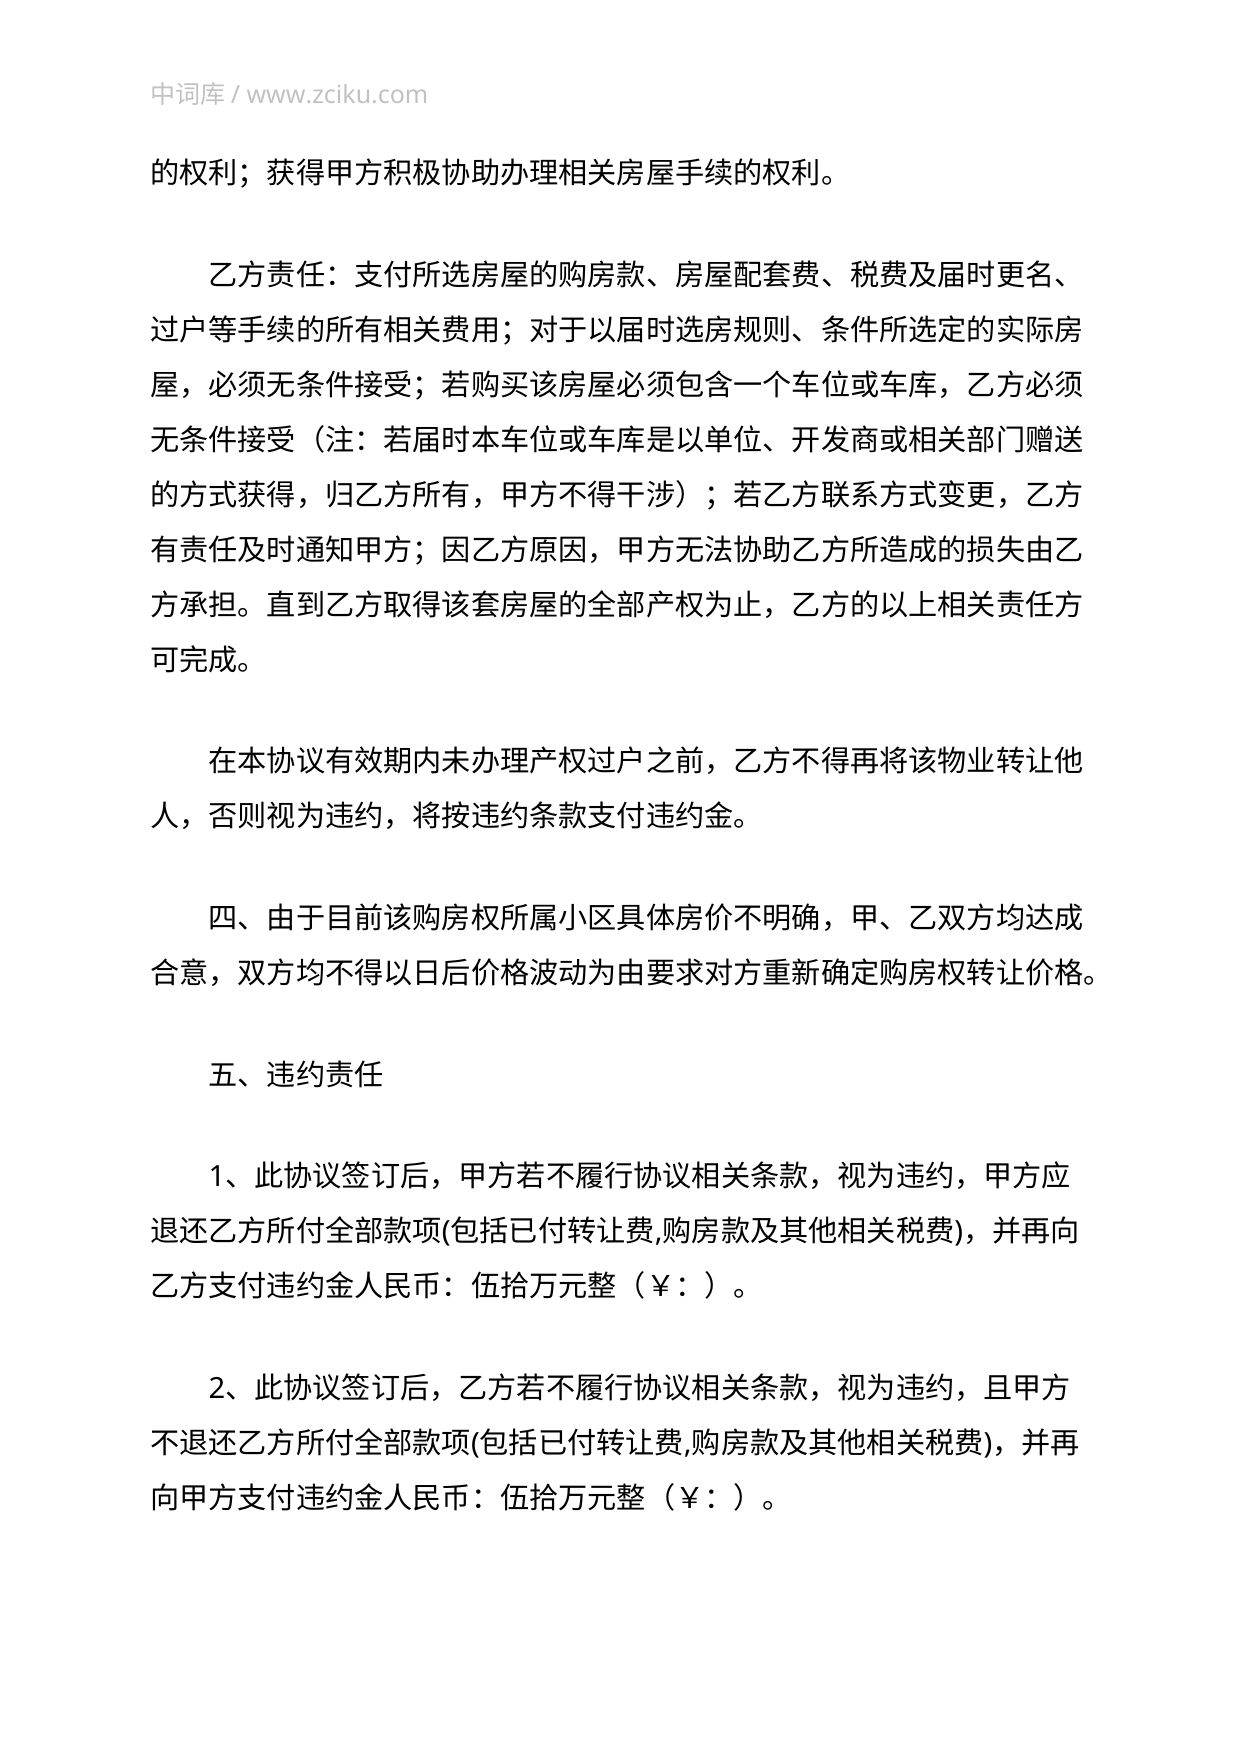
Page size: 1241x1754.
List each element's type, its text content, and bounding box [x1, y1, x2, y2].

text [150, 150, 1090, 192]
text 在本协议有效期内未办理产权过户之前，乙方不得再将该物业转让他人，否则视为违约，将按违约条款支付违约金。 [150, 738, 1090, 835]
text 2、此协议签订后，乙方若不履行协议相关条款，视为违约，且甲方不退还乙方所付全部款项(包括已付转让费,购房款及其他相关税费)，并再向甲方支付违约金人民币：伍拾万元整（￥：）。 [150, 1365, 1090, 1517]
text 乙方责任：支付所选房屋的购房款、房屋配套费、税费及届时更名、过户等手续的所有相关费用；对于以届时选房规则、条件所选定的实际房屋，必须无条件接受；若购买该房屋必须包含一个车位或车库，乙方必须无条件接受（注：若届时本车位或车库是以单位、开发商或相关部门赠送的方式获得，归乙方所有，甲方不得干涉）；若乙方联系方式变更，乙方有责任及时通知甲方；因乙方原因，甲方无法协助乙方所造成的损失由乙方承担。直到乙方取得该套房屋的全部产权为止，乙方的以上相关责任方可完成。 [150, 252, 1090, 678]
text 五、违约责任 [150, 1051, 1090, 1093]
text 四、由于目前该购房权所属小区具体房价不明确，甲、乙双方均达成合意，双方均不得以日后价格波动为由要求对方重新确定购房权转让价格。 [150, 894, 1090, 992]
text 1、此协议签订后，甲方若不履行协议相关条款，视为违约，甲方应退还乙方所付全部款项(包括已付转让费,购房款及其他相关税费)，并再向乙方支付违约金人民币：伍拾万元整（￥：）。 [150, 1153, 1090, 1305]
